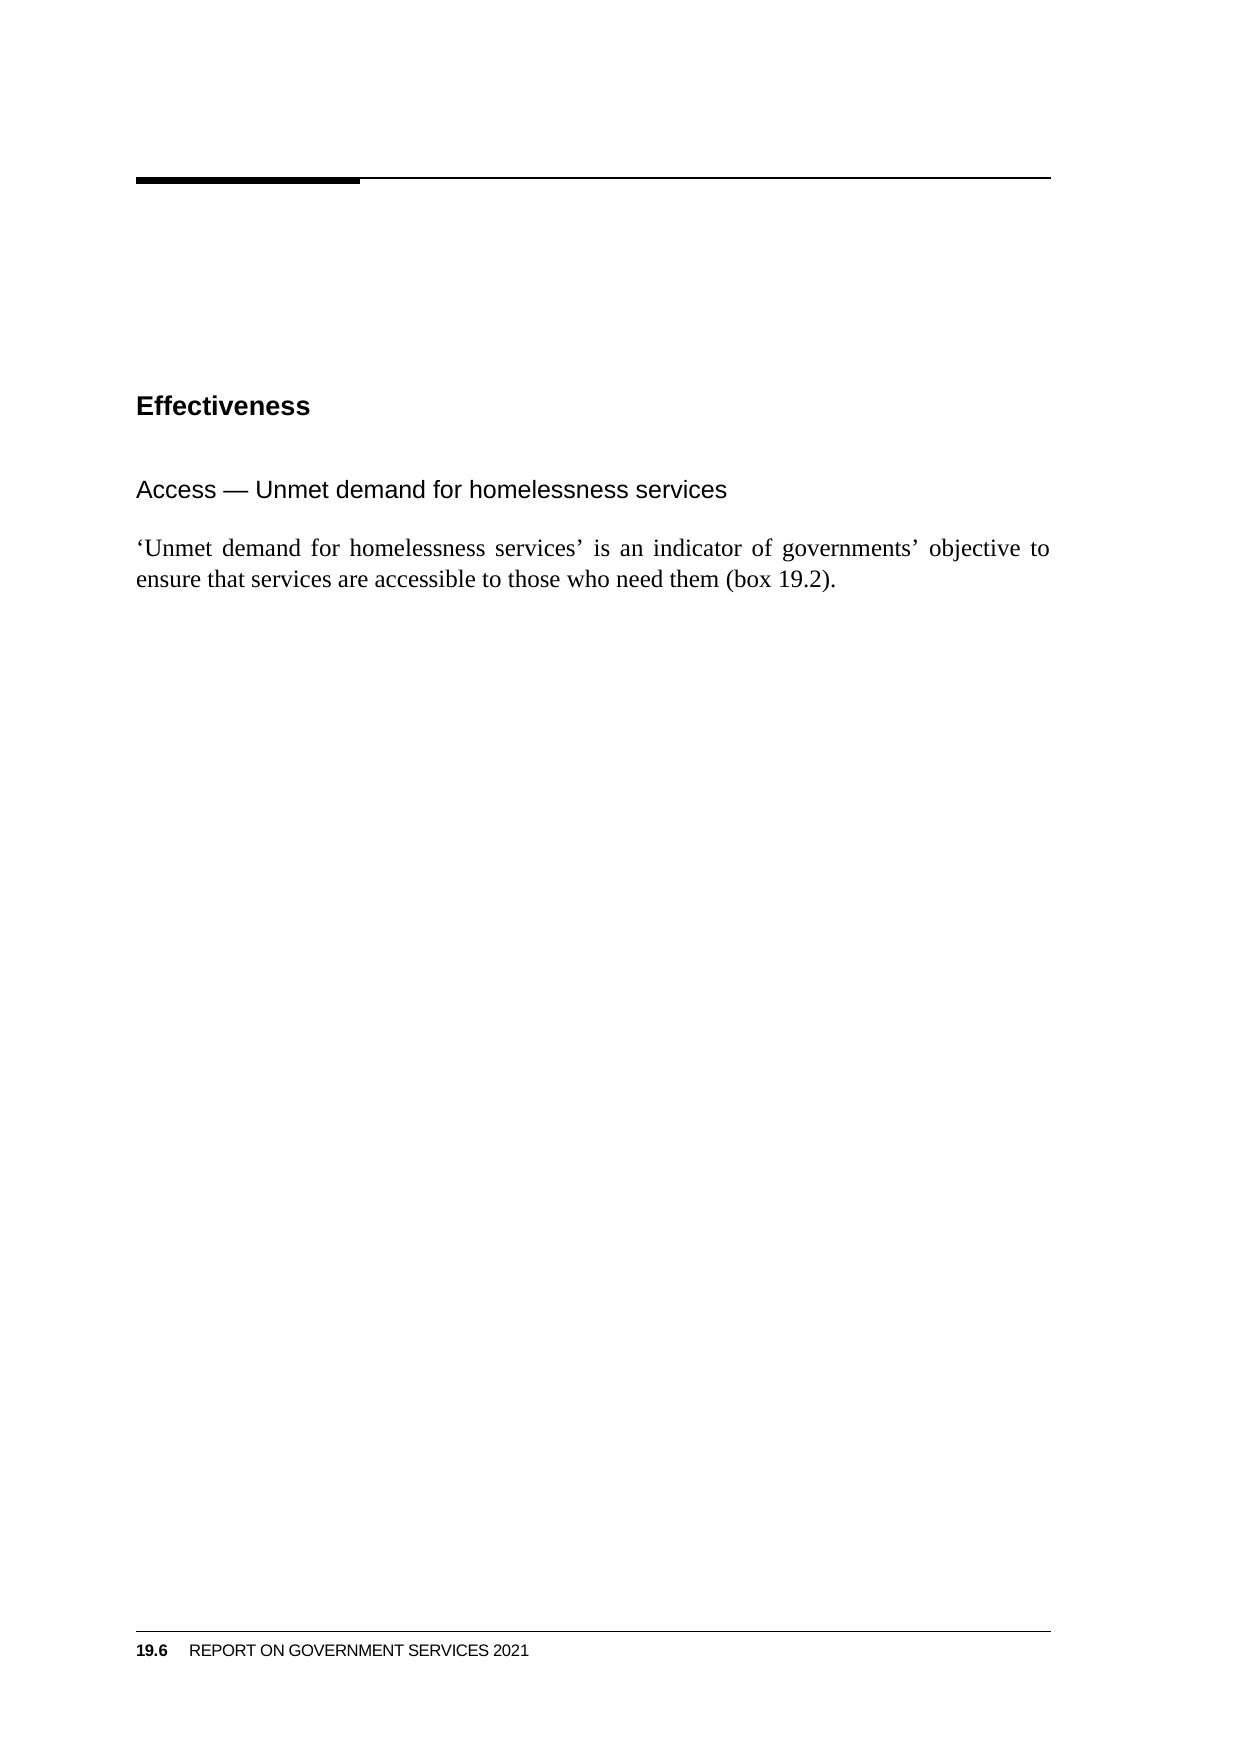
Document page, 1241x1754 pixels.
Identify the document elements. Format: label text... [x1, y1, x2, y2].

subtitle Access — Unmet demand for homelessness services [136, 472, 1051, 506]
text ‘Unmet demand for homelessness services’ is an indicator of governments’ objective to ensure that services are accessible to those who need them (box 19.2). [136, 531, 1051, 593]
subtitle Effectiveness [136, 389, 1051, 422]
